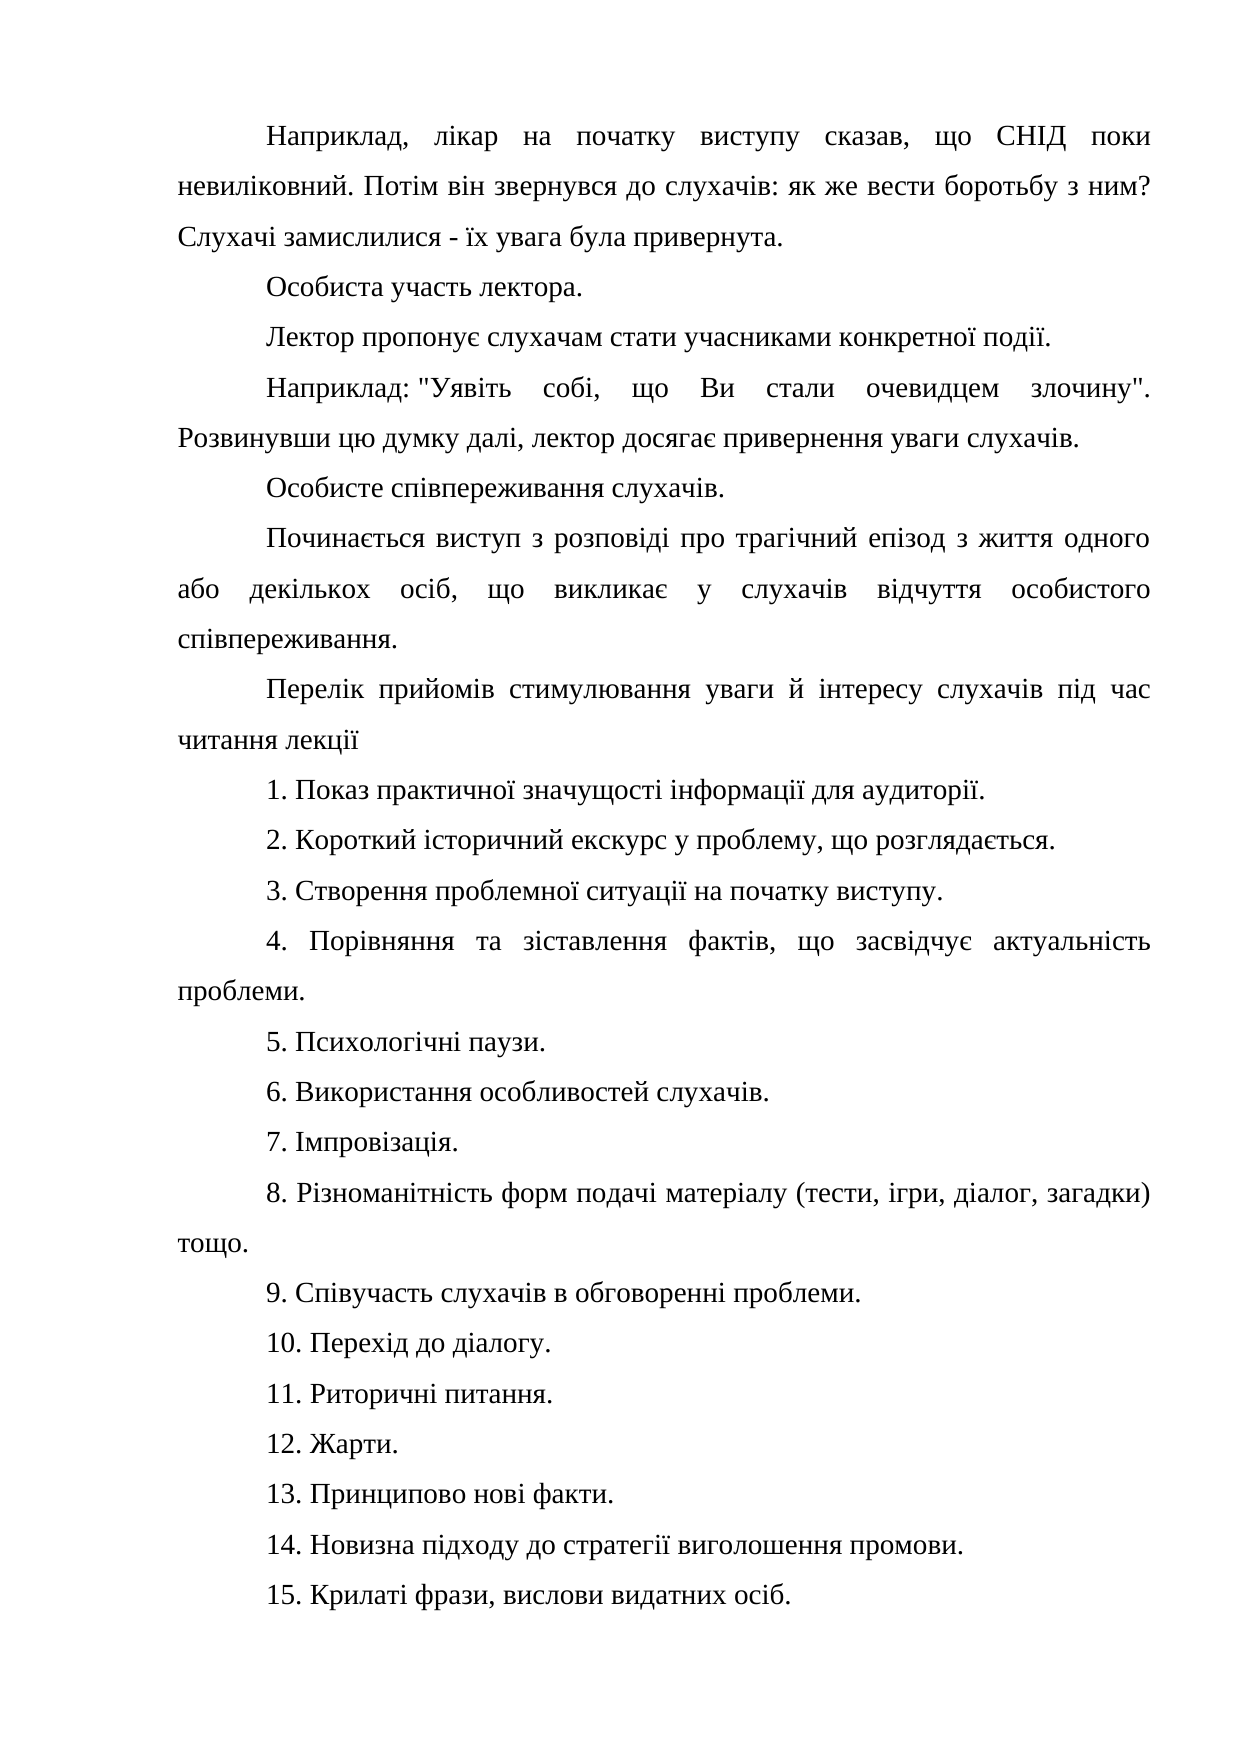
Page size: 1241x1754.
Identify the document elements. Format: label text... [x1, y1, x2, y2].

text 8. Різноманітність форм подачі матеріалу (тести, ігри, діалог, загадки) тощо. [177, 1175, 1152, 1258]
text 3. Створення проблемної ситуації на початку виступу. [177, 873, 1152, 906]
text 11. Риторичні питання. [177, 1376, 1152, 1409]
text Наприклад, лікар на початку виступу сказав, що СНІД поки невиліковний. Потім він звернувся до слухачів: як же вести боротьбу з ним? Слухачі замислилися - їх увага була привернута. [177, 118, 1152, 252]
text 12. Жарти. [177, 1426, 1152, 1460]
text Перелік прийомів стимулювання уваги й інтересу слухачів під час читання лекції [177, 672, 1152, 755]
text 15. Крилаті фрази, вислови видатних осіб. [177, 1577, 1152, 1611]
text 2. Короткий історичний екскурс у проблему, що розглядається. [177, 822, 1152, 856]
text 5. Психологічні паузи. [177, 1024, 1152, 1057]
text 7. Імпровізація. [177, 1124, 1152, 1158]
text 13. Принципово нові факти. [177, 1477, 1152, 1510]
text 1. Показ практичної значущості інформації для аудиторії. [177, 772, 1152, 806]
text Лектор пропонує слухачам стати учасниками конкретної події. [177, 319, 1152, 353]
text Наприклад: "Уявіть собі, що Ви стали очевидцем злочину". Розвинувши цю думку далі, лектор досягає привернення уваги слухачів. [177, 370, 1152, 453]
text 6. Використання особливостей слухачів. [177, 1074, 1152, 1108]
text 10. Перехід до діалогу. [177, 1326, 1152, 1359]
text 4. Порівняння та зіставлення фактів, що засвідчує актуальність проблеми. [177, 923, 1152, 1007]
text Починається виступ з розповіді про трагічний епізод з життя одного або декількох осіб, що викликає у слухачів відчуття особистого співпереживання. [177, 521, 1152, 655]
text Особиста участь лектора. [177, 269, 1152, 303]
text Особисте співпереживання слухачів. [177, 470, 1152, 504]
text 9. Співучасть слухачів в обговоренні проблеми. [177, 1275, 1152, 1309]
text 14. Новизна підходу до стратегії виголошення промови. [177, 1527, 1152, 1560]
